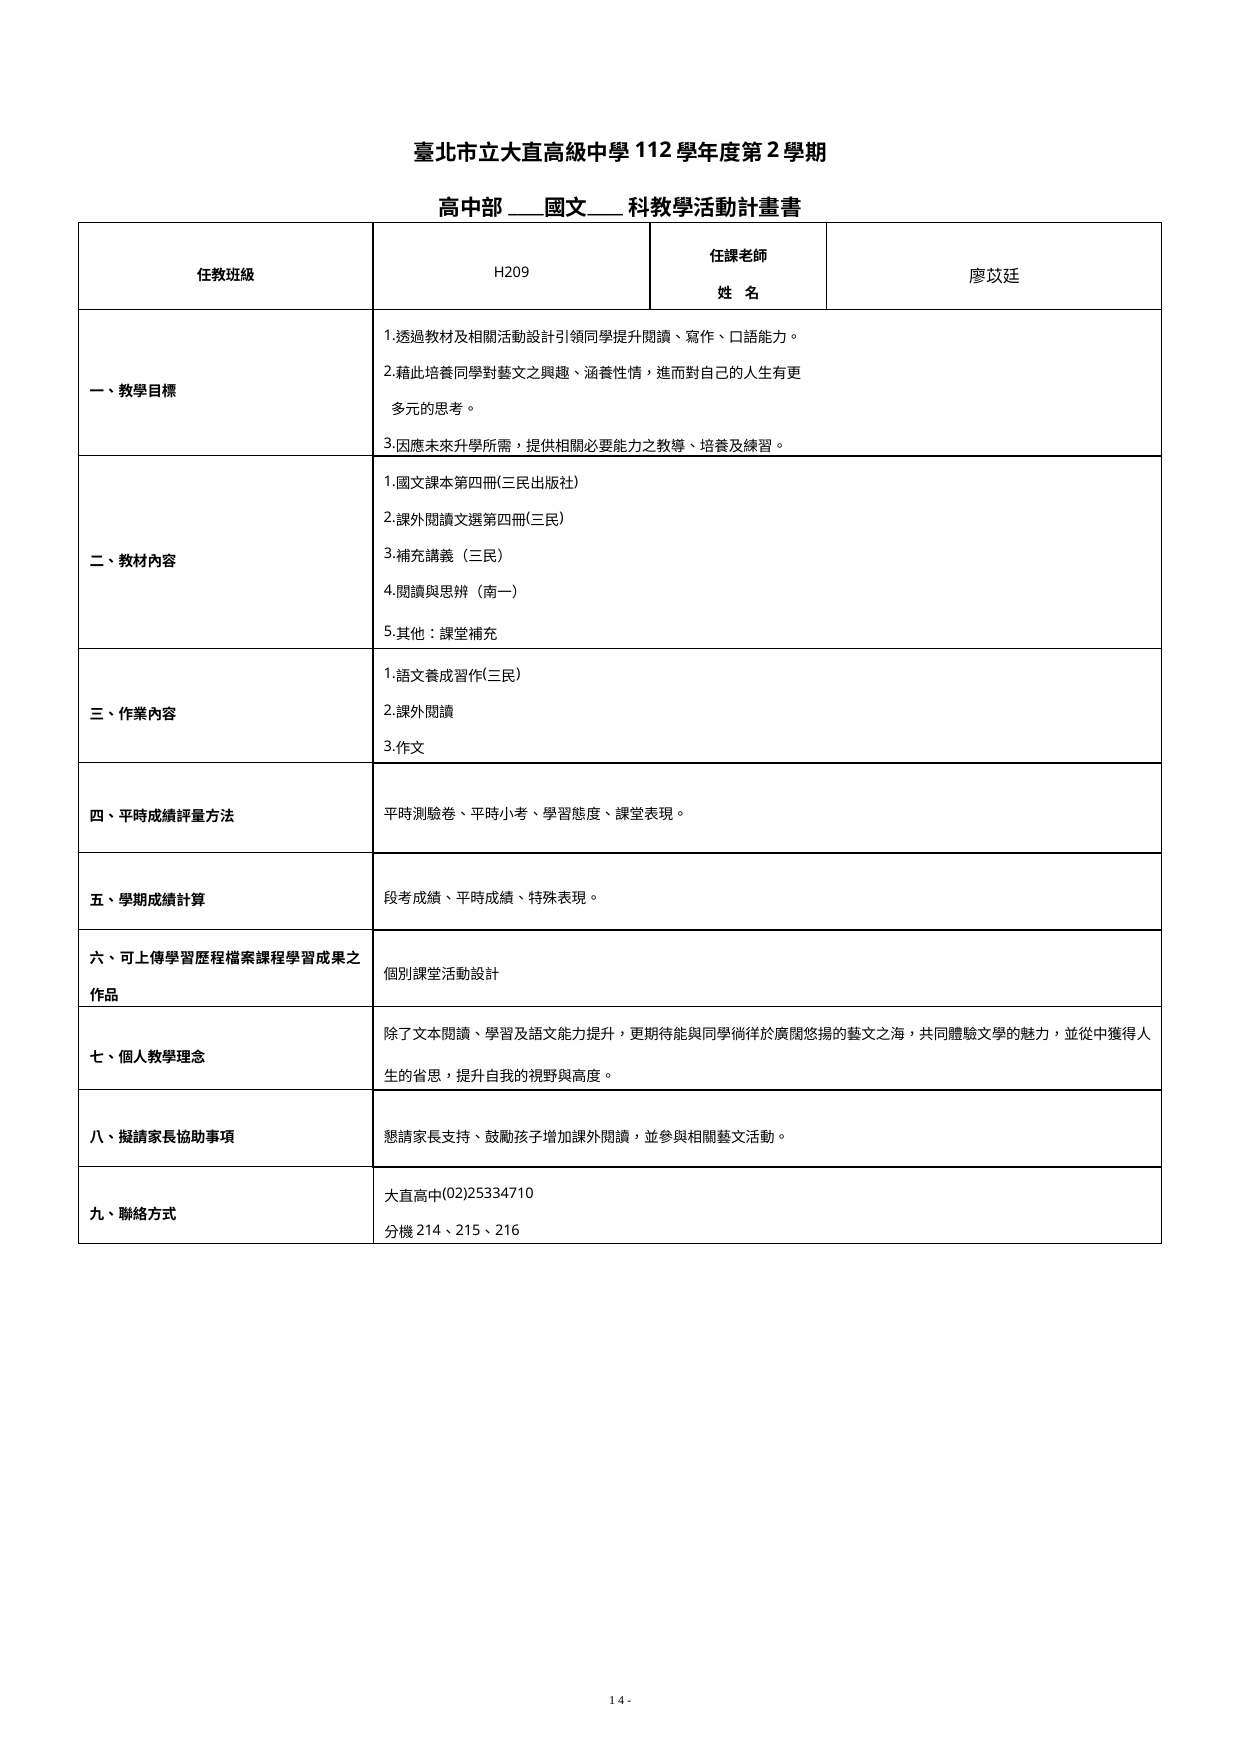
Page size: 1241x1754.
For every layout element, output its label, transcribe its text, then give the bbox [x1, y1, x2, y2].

table_cell 一、教學目標 [79, 310, 372, 455]
table_cell 除了文本閱讀、學習及語文能力提升，更期待能與同學徜徉於廣闊悠揚的藝文之海，共同體驗文學的魅力，並從中獲得人生的省思，提升自我的視野與高度。 [374, 1007, 1161, 1089]
table_cell 三、作業內容 [79, 649, 372, 762]
table_cell 五、學期成績計算 [79, 853, 372, 929]
table_cell 九、聯絡方式 [79, 1167, 373, 1243]
table_cell 段考成績、平時成績、特殊表現。 [374, 854, 1161, 929]
text 高中部 ____國文____ 科教學活動計畫書 [29, 167, 1211, 222]
table_cell 1.透過教材及相關活動設計引領同學提升閱讀、寫作、口語能力。 2.藉此培養同學對藝文之興趣、涵養性情，進而對自己的人生有更 多元的思考。 3.因應未來升學所需，提供相關必要能力之教導、培養及練習。 [374, 310, 1161, 455]
table_cell 1.語文養成習作(三民) 2.課外閱讀 3.作文 [374, 649, 1161, 762]
text 臺北市立大直高級中學112學年度第2學期 [29, 113, 1211, 167]
table_cell 平時測驗卷、平時小考、學習態度、課堂表現。 [374, 764, 1161, 852]
table_cell 四、平時成績評量方法 [79, 763, 372, 852]
table_cell 大直高中(02)25334710 分機214、215、216 [374, 1168, 1161, 1243]
table_cell 八、擬請家長協助事項 [79, 1090, 372, 1166]
table_header H209 [374, 223, 649, 309]
table_cell 七、個人教學理念 [79, 1007, 372, 1089]
table_header 任教班級 [79, 223, 372, 309]
table_header 廖苡廷 [827, 223, 1161, 309]
table_cell 六、可上傳學習歷程檔案課程學習成果之作品 [79, 930, 372, 1006]
table_header 任課老師 姓 名 [651, 223, 826, 309]
table_cell 個別課堂活動設計 [374, 931, 1161, 1006]
table_cell 懇請家長支持、鼓勵孩子增加課外閱讀，並參與相關藝文活動。 [374, 1091, 1161, 1166]
table_cell 1.國文課本第四冊(三民出版社) 2.課外閱讀文選第四冊(三民) 3.補充講義（三民） 4.閱讀與思辨（南一） 5.其他：課堂補充 [374, 457, 1161, 648]
table_cell 二、教材內容 [79, 456, 372, 648]
